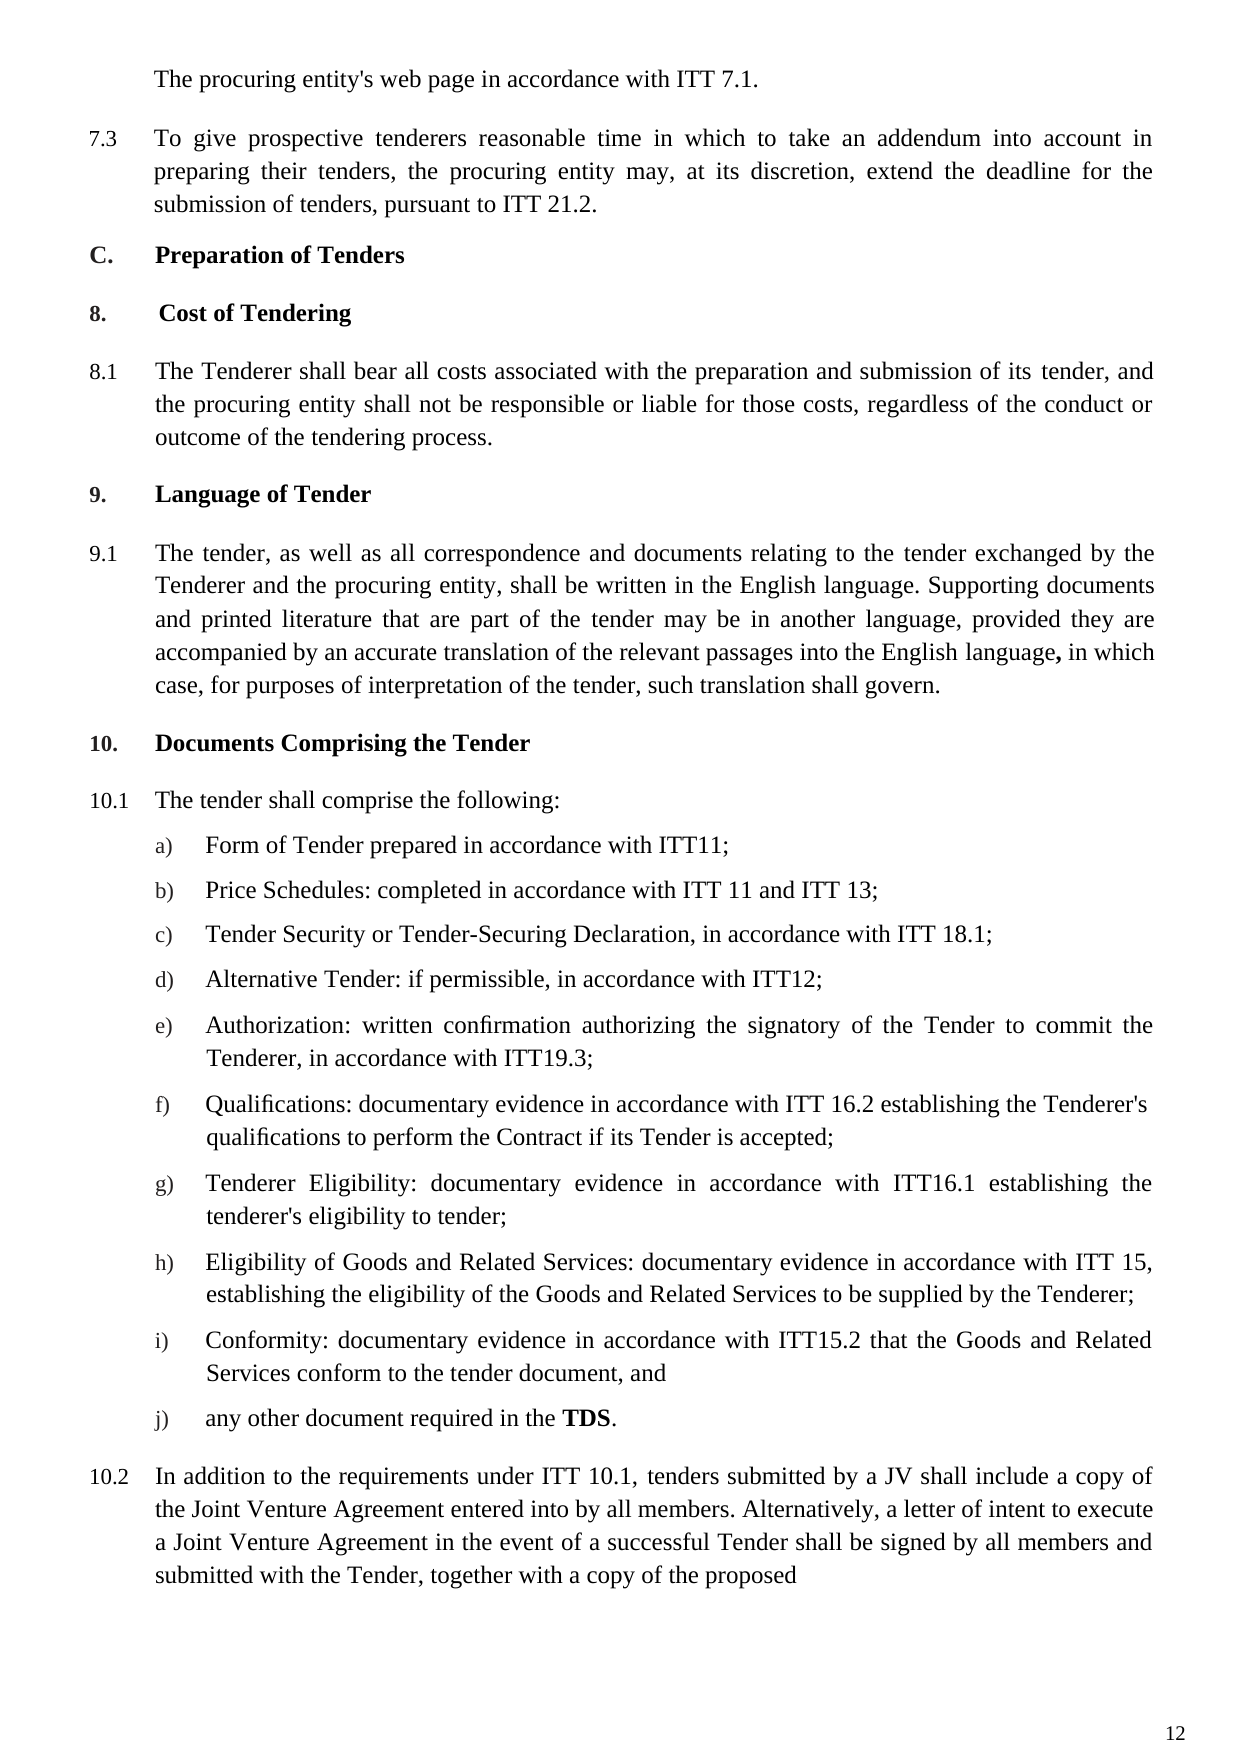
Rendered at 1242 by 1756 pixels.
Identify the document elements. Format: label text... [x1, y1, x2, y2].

list Form of Tender prepared in accordance with ITT11; [155, 830, 1185, 858]
list Qualiﬁcations: documentary evidence in accordance with ITT 16.2 establishing the Tenderer's [155, 1089, 1185, 1118]
list Tender Security or Tender-Securing Declaration, in accordance with ITT 18.1; [155, 919, 1185, 948]
text qualiﬁcations to perform the Contract if its Tender is accepted; [206, 1122, 1185, 1151]
list The tender, as well as all correspondence and documents relating to the tender exchanged by the Tenderer and the procuring entity, shall be written in the English language. Supporting documents and printed literature that are part of the tender may be in another language, provided they are accompanied by an accurate translation of the relevant passages into the English language, in which case, for purposes of interpretation of the tender, such translation shall govern. [89, 538, 1155, 698]
list Authorization: written conﬁrmation authorizing the signatory of the Tender to commit the Tenderer, in accordance with ITT19.3; [155, 1010, 1153, 1072]
list In addition to the requirements under ITT 10.1, tenders submitted by a JV shall include a copy of the Joint Venture Agreement entered into by all members. Alternatively, a letter of intent to execute a Joint Venture Agreement in the event of a successful Tender shall be signed by all members and submitted with the Tender, together with a copy of the proposed [89, 1461, 1154, 1589]
list The Tenderer shall bear all costs associated with the preparation and submission of its tender, and the procuring entity shall not be responsible or liable for those costs, regardless of the conduct or outcome of the tendering process. [89, 356, 1154, 451]
list Tenderer Eligibility: documentary evidence in accordance with ITT16.1 establishing the tenderer's eligibility to tender; [155, 1168, 1153, 1230]
list The tender shall comprise the following: [89, 785, 1185, 814]
subtitle Preparation of Tenders [89, 240, 1185, 269]
list any other document required in the TDS. [155, 1403, 1185, 1432]
list Eligibility of Goods and Related Services: documentary evidence in accordance with ITT 15, establishing the eligibility of the Goods and Related Services to be supplied by the Tenderer; [155, 1247, 1154, 1308]
list Alternative Tender: if permissible, in accordance with ITT12; [155, 964, 1185, 993]
subtitle Documents Comprising the Tender [89, 728, 1185, 756]
list Conformity: documentary evidence in accordance with ITT15.2 that the Goods and Related Services conform to the tender document, and [154, 1325, 1153, 1387]
list To give prospective tenderers reasonable time in which to take an addendum into account in preparing their tenders, the procuring entity may, at its discretion, extend the deadline for the submission of tenders, pursuant to ITT 21.2. [88, 123, 1153, 218]
subtitle Cost of Tendering [89, 298, 1185, 327]
text The procuring entity's web page in accordance with ITT 7.1. [154, 64, 1185, 93]
list Price Schedules: completed in accordance with ITT 11 and ITT 13; [155, 875, 1185, 903]
subtitle Language of Tender [89, 479, 1185, 508]
